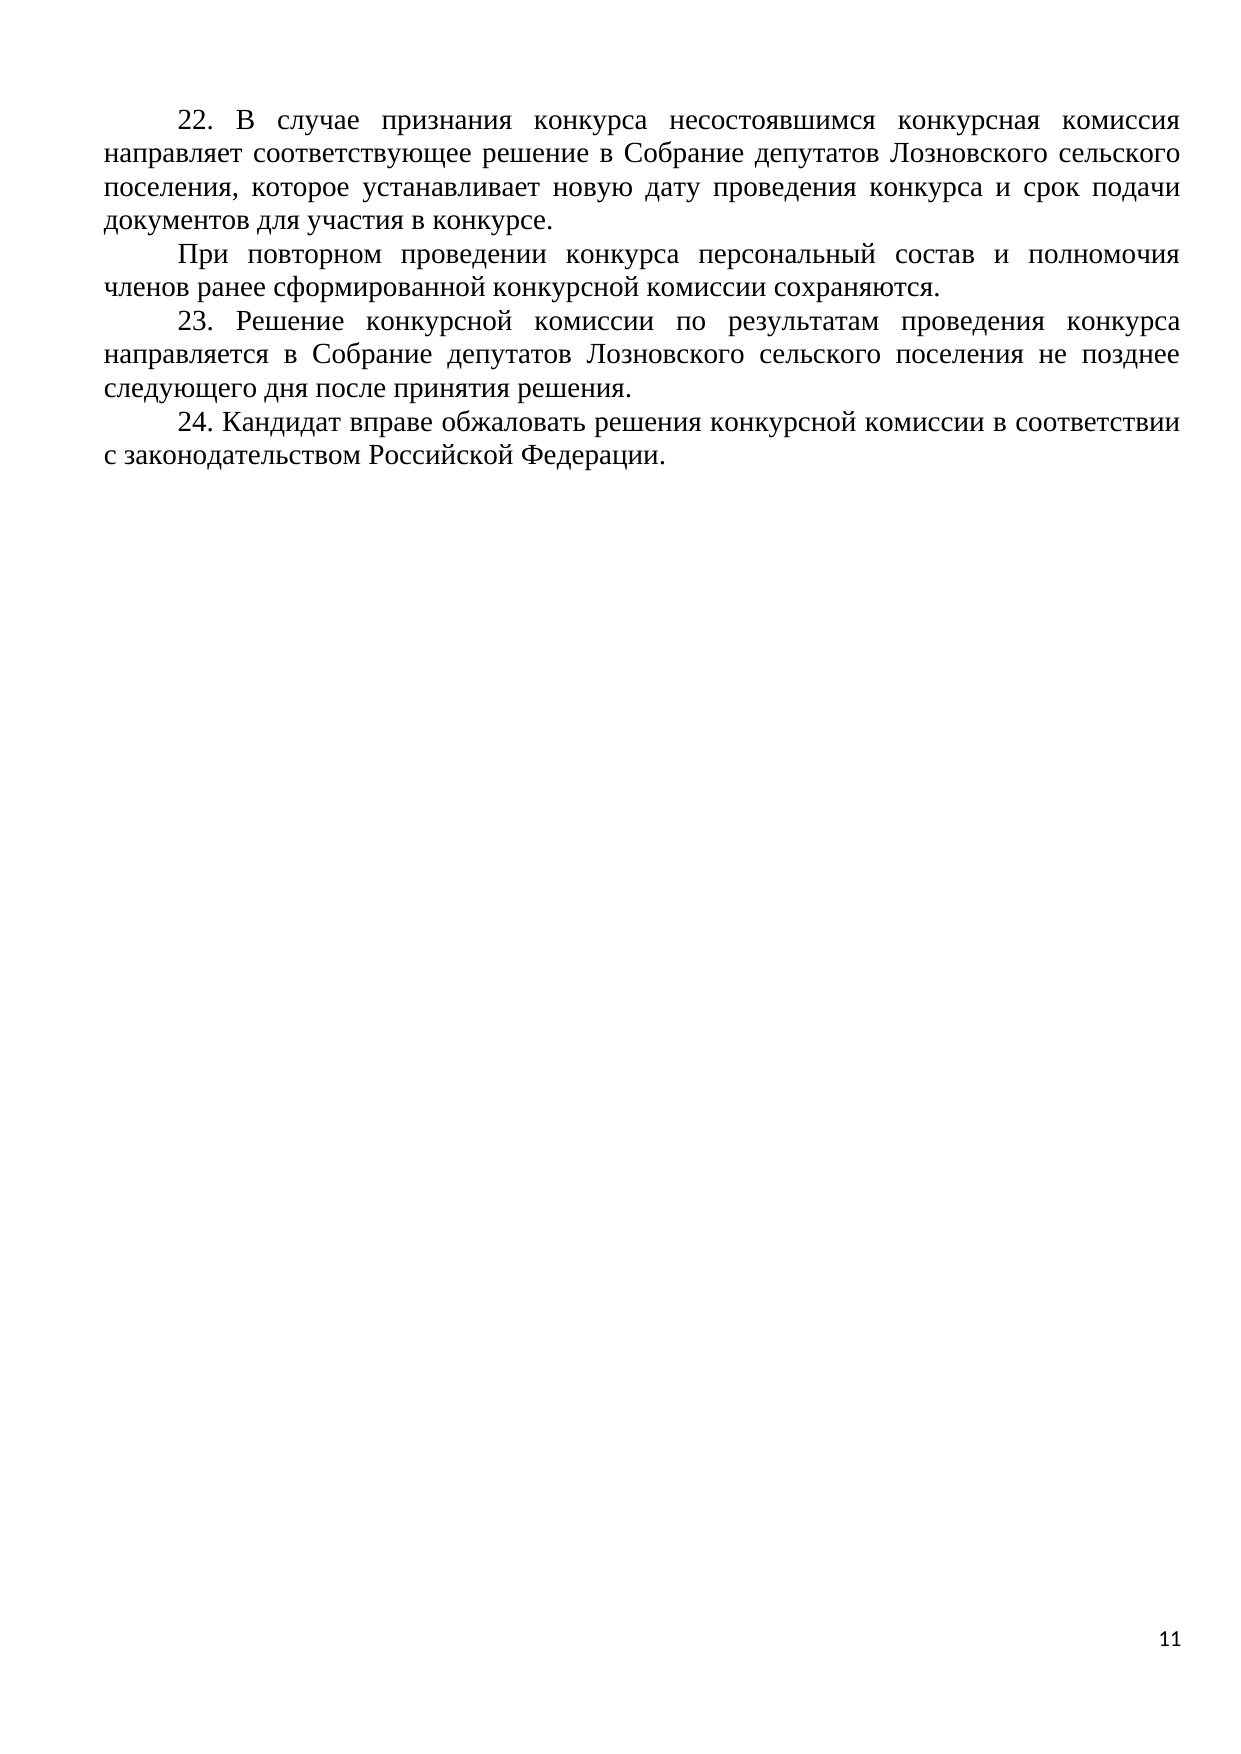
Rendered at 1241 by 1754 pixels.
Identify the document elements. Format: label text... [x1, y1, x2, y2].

text При повторном проведении конкурса персональный состав и полномочия членов ранее сформированной конкурсной комиссии сохраняются. [103, 236, 1181, 303]
text 24. Кандидат вправе обжаловать решения конкурсной комиссии в соответствии с законодательством Российской Федерации. [103, 404, 1181, 471]
text 23. Решение конкурсной комиссии по результатам проведения конкурса направляется в Собрание депутатов Лозновского сельского поселения не позднее следующего дня после принятия решения. [103, 303, 1181, 404]
text 22. В случае признания конкурса несостоявшимся конкурсная комиссия направляет соответствующее решение в Собрание депутатов Лозновского сельского поселения, которое устанавливает новую дату проведения конкурса и срок подачи документов для участия в конкурсе. [103, 102, 1181, 236]
